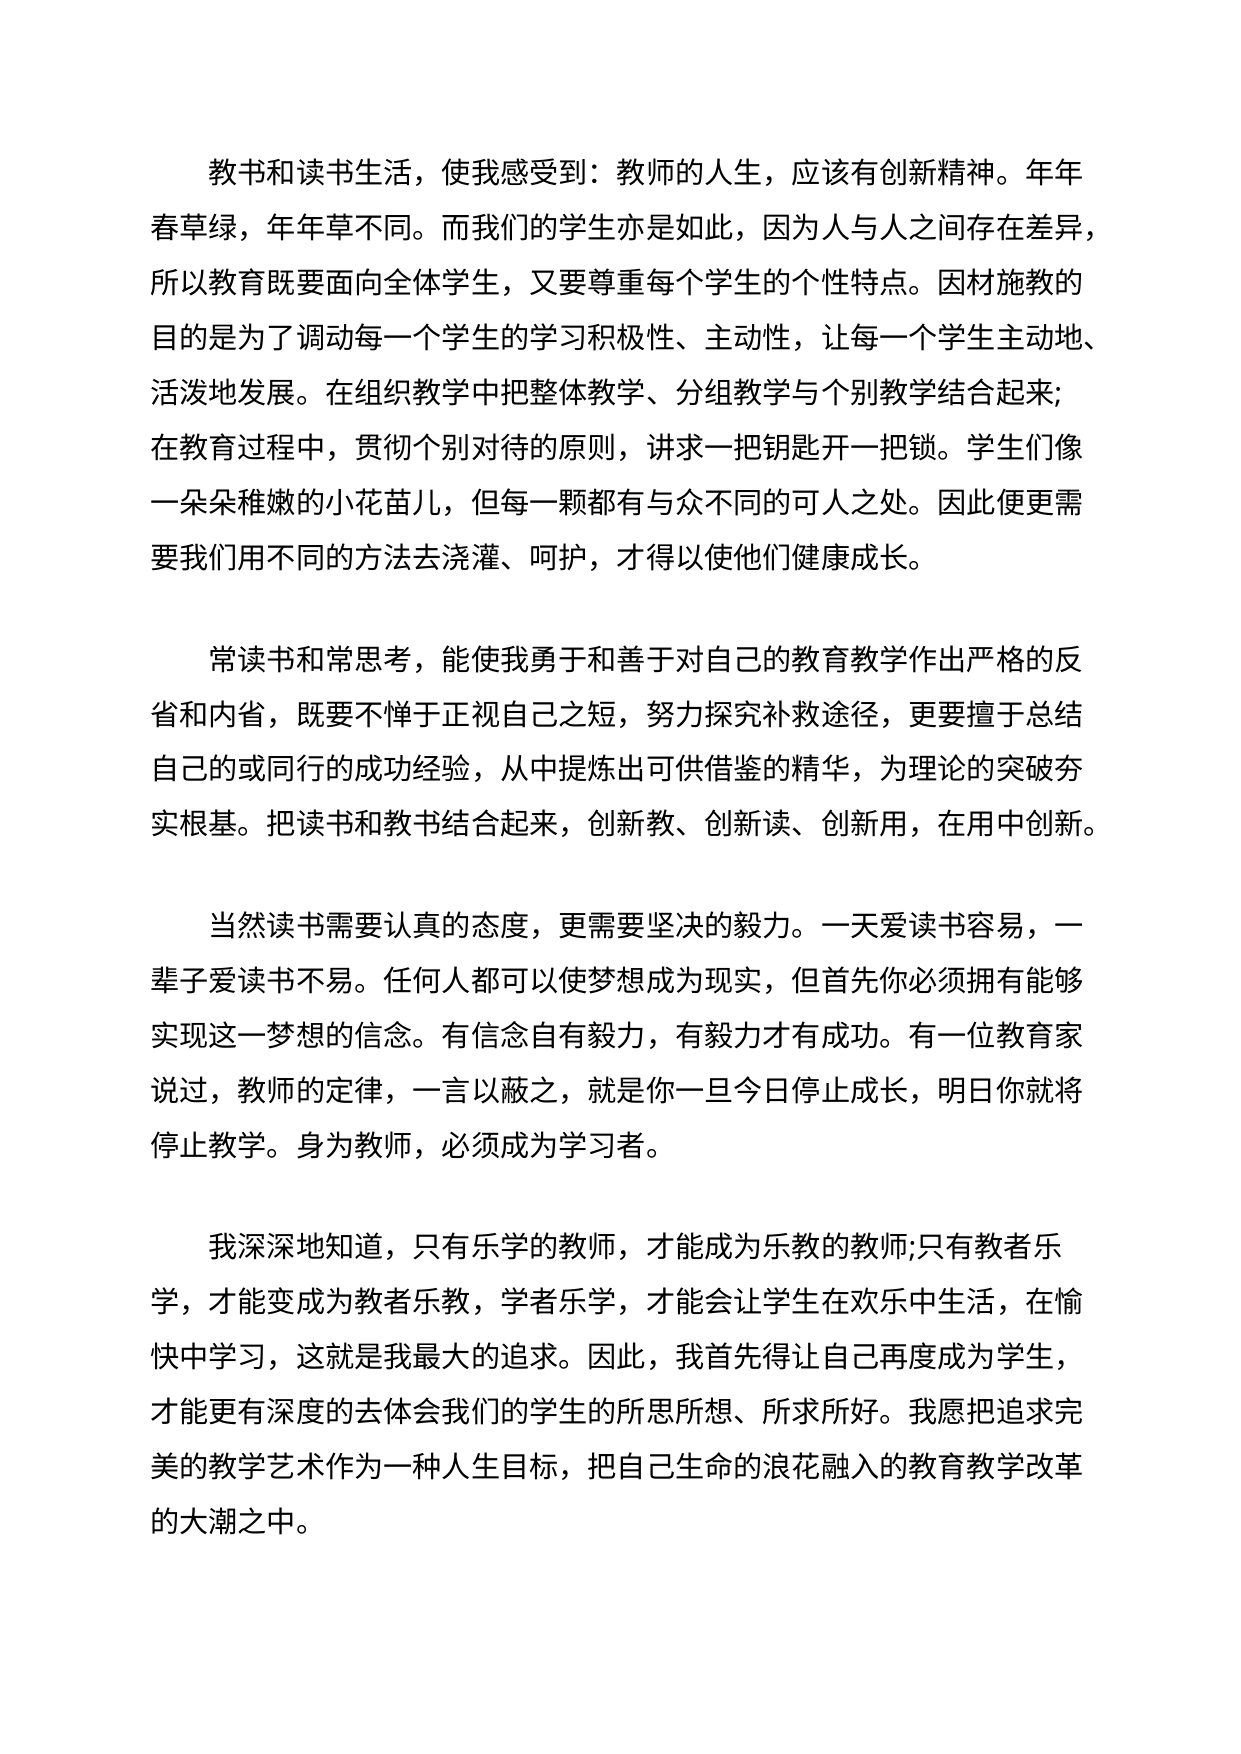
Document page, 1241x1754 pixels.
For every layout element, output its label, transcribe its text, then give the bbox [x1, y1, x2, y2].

text 常读书和常思考，能使我勇于和善于对自己的教育教学作出严格的反省和内省，既要不惮于正视自己之短，努力探究补救途径，更要擅于总结自己的或同行的成功经验，从中提炼出可供借鉴的精华，为理论的突破夯实根基。把读书和教书结合起来，创新教、创新读、创新用，在用中创新。 [150, 636, 1090, 843]
text 教书和读书生活，使我感受到：教师的人生，应该有创新精神。年年春草绿，年年草不同。而我们的学生亦是如此，因为人与人之间存在差异，所以教育既要面向全体学生，又要尊重每个学生的个性特点。因材施教的目的是为了调动每一个学生的学习积极性、主动性，让每一个学生主动地、活泼地发展。在组织教学中把整体教学、分组教学与个别教学结合起来;在教育过程中，贯彻个别对待的原则，讲求一把钥匙开一把锁。学生们像一朵朵稚嫩的小花苗儿，但每一颗都有与众不同的可人之处。因此便更需要我们用不同的方法去浇灌、呵护，才得以使他们健康成长。 [150, 150, 1090, 577]
text 我深深地知道，只有乐学的教师，才能成为乐教的教师;只有教者乐学，才能变成为教者乐教，学者乐学，才能会让学生在欢乐中生活，在愉快中学习，这就是我最大的追求。因此，我首先得让自己再度成为学生，才能更有深度的去体会我们的学生的所思所想、所求所好。我愿把追求完美的教学艺术作为一种人生目标，把自己生命的浪花融入的教育教学改革的大潮之中。 [150, 1224, 1090, 1541]
text 当然读书需要认真的态度，更需要坚决的毅力。一天爱读书容易，一辈子爱读书不易。任何人都可以使梦想成为现实，但首先你必须拥有能够实现这一梦想的信念。有信念自有毅力，有毅力才有成功。有一位教育家说过，教师的定律，一言以蔽之，就是你一旦今日停止成长，明日你就将停止教学。身为教师，必须成为学习者。 [150, 903, 1090, 1164]
